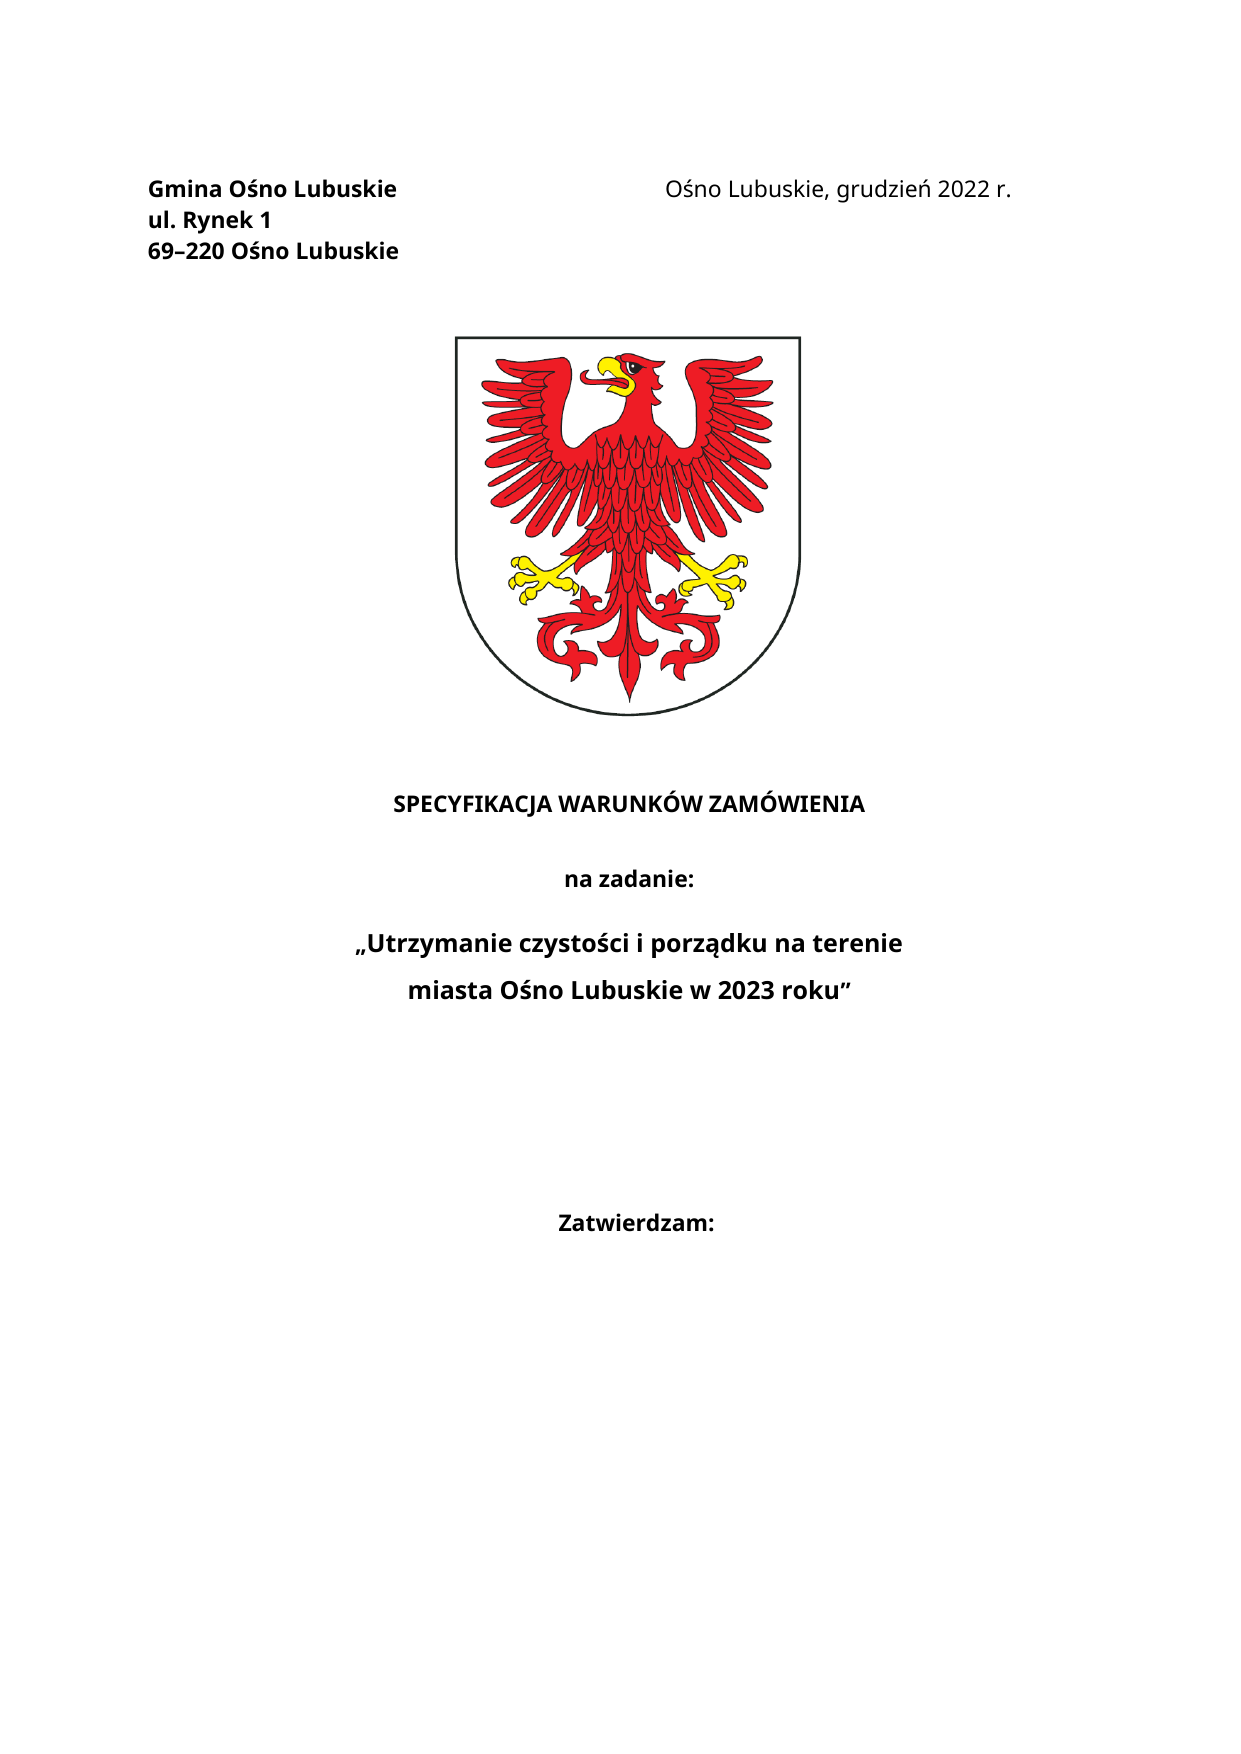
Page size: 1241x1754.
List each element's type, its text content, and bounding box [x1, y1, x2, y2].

text Gmina Ośno Lubuskie Ośno Lubuskie, grudzień 2022 r. [148, 173, 1110, 204]
picture [446, 328, 812, 726]
text 69–220 Ośno Lubuskie [148, 235, 1110, 266]
text na zadanie: [148, 863, 1110, 895]
title SPECYFIKACJA WARUNKÓW ZAMÓWIENIA [148, 757, 1110, 820]
title Zatwierdzam: [162, 1207, 1110, 1238]
text „Utrzymanie czystości i porządku na terenie [148, 926, 1110, 960]
text miasta Ośno Lubuskie w 2023 roku” [148, 972, 1110, 1007]
text ul. Rynek 1 [148, 204, 1110, 235]
